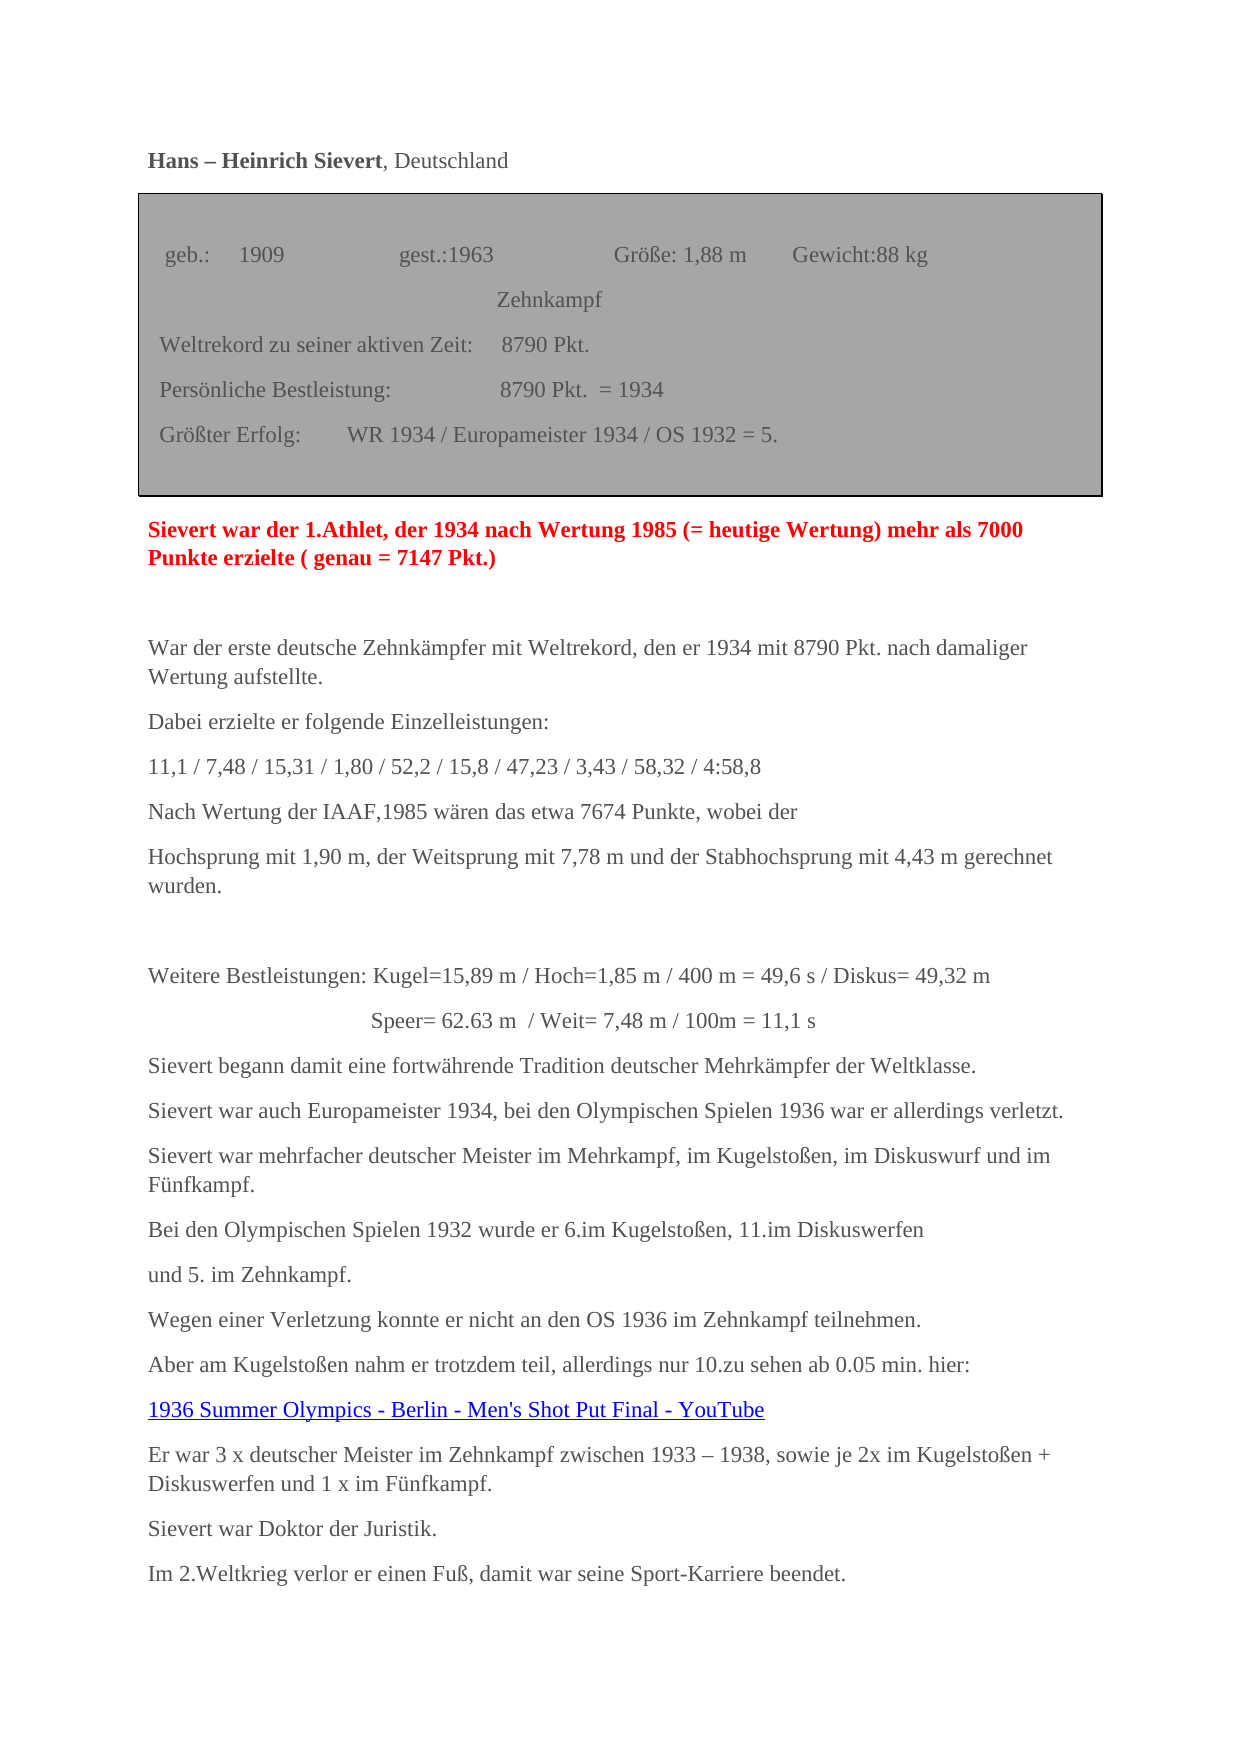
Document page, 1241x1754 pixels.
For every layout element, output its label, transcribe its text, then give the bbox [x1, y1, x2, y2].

text Er war 3 x deutscher Meister im Zehnkampf zwischen 1933 – 1938, sowie je 2x im Kugelstoßen + Diskuswerfen und 1 x im Fünfkampf. [148, 1441, 1093, 1496]
text Zehnkampf [139, 283, 1101, 312]
text Sievert begann damit eine fortwährende Tradition deutscher Mehrkämpfer der Weltklasse. [148, 1052, 1093, 1078]
text und 5. im Zehnkampf. [148, 1261, 1093, 1287]
text Dabei erzielte er folgende Einzelleistungen: [148, 708, 1093, 734]
text Hochsprung mit 1,90 m, der Weitsprung mit 7,78 m und der Stabhochsprung mit 4,43 m gerechnet wurden. [148, 843, 1093, 898]
text 11,1 / 7,48 / 15,31 / 1,80 / 52,2 / 15,8 / 47,23 / 3,43 / 58,32 / 4:58,8 [148, 753, 1093, 779]
text Im 2.Weltkrieg verlor er einen Fuß, damit war seine Sport-Karriere beendet. [148, 1560, 1093, 1586]
text 1936 Summer Olympics - Berlin - Men's Shot Put Final - YouTube [148, 1396, 1093, 1423]
text War der erste deutsche Zehnkämpfer mit Weltrekord, den er 1934 mit 8790 Pkt. nach damaliger Wertung aufstellte. [148, 634, 1093, 689]
text geb.: 1909 gest.:1963 Größe: 1,88 m Gewicht:88 kg [139, 238, 1101, 267]
text Aber am Kugelstoßen nahm er trotzdem teil, allerdings nur 10.zu sehen ab 0.05 min. hier: [148, 1351, 1093, 1377]
text Persönliche Bestleistung: 8790 Pkt. = 1934 [139, 373, 1101, 403]
text Speer= 62.63 m / Weit= 7,48 m / 100m = 11,1 s [148, 1007, 1093, 1033]
text Sievert war der 1.Athlet, der 1934 nach Wertung 1985 (= heutige Wertung) mehr als 7000 Punkte erzielte ( genau = 7147 Pkt.) [148, 516, 1093, 571]
text Hans – Heinrich Sievert, Deutschland [148, 148, 1093, 174]
text Nach Wertung der IAAF,1985 wären das etwa 7674 Punkte, wobei der [148, 798, 1093, 824]
text Bei den Olympischen Spielen 1932 wurde er 6.im Kugelstoßen, 11.im Diskuswerfen [148, 1216, 1093, 1242]
text Weltrekord zu seiner aktiven Zeit: 8790 Pkt. [139, 328, 1101, 357]
text Sievert war mehrfacher deutscher Meister im Mehrkampf, im Kugelstoßen, im Diskuswurf und im Fünfkampf. [148, 1142, 1093, 1197]
text Weitere Bestleistungen: Kugel=15,89 m / Hoch=1,85 m / 400 m = 49,6 s / Diskus= 49,32 m [148, 962, 1093, 988]
text Größter Erfolg: WR 1934 / Europameister 1934 / OS 1932 = 5. [139, 418, 1101, 448]
text Wegen einer Verletzung konnte er nicht an den OS 1936 im Zehnkampf teilnehmen. [148, 1306, 1093, 1332]
text Sievert war auch Europameister 1934, bei den Olympischen Spielen 1936 war er allerdings verletzt. [148, 1097, 1093, 1123]
text Sievert war Doktor der Juristik. [148, 1515, 1093, 1541]
